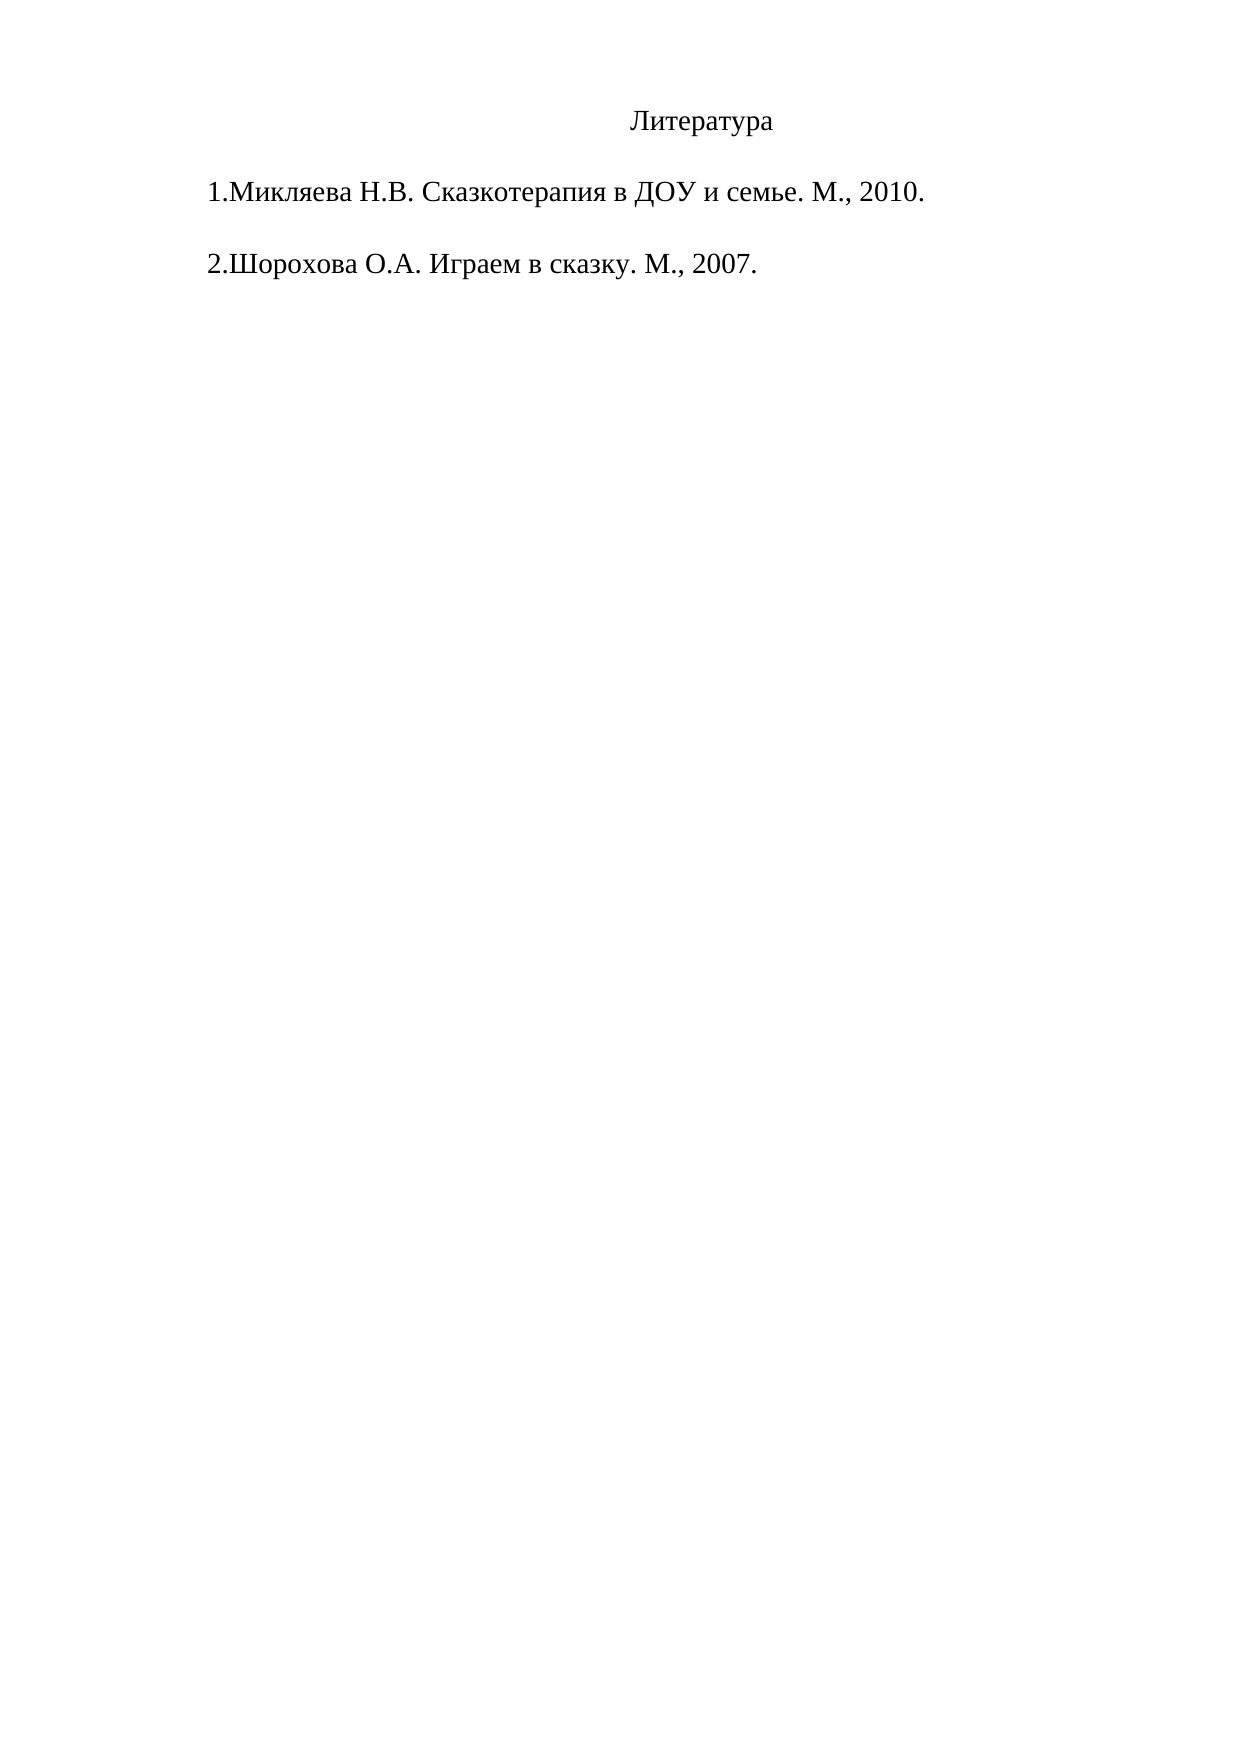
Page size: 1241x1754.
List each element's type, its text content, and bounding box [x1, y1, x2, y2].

text 2.Шорохова О.А. Играем в сказку. М., 2007. [148, 246, 1196, 279]
text Литература [148, 103, 1196, 137]
text 1.Микляева Н.В. Сказкотерапия в ДОУ и семье. М., 2010. [148, 174, 1196, 208]
